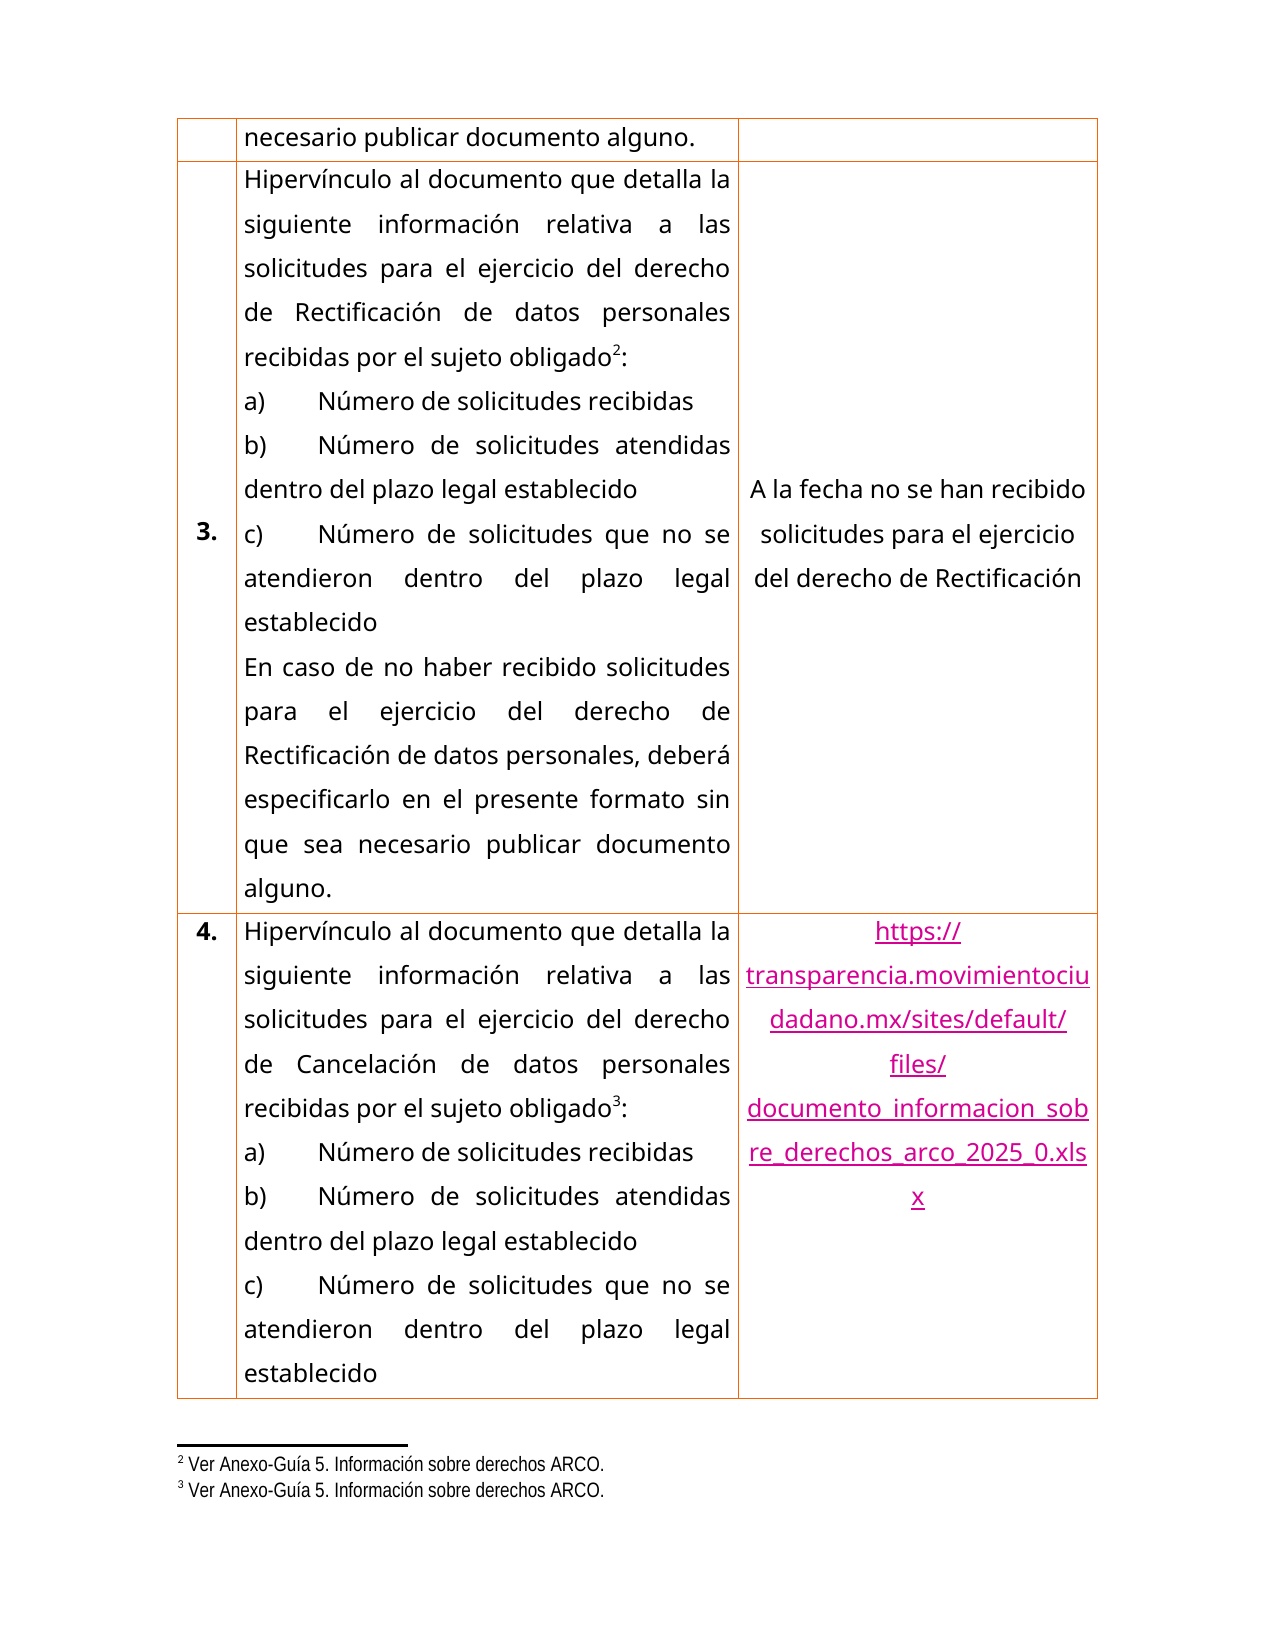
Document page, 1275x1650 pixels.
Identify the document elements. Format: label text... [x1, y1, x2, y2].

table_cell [739, 119, 1097, 161]
table_cell A la fecha no se han recibido solicitudes para el ejercicio del derecho de Rectificación [739, 162, 1097, 912]
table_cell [237, 119, 738, 161]
table_cell 3. [178, 162, 236, 912]
table_cell 2. [178, 119, 236, 161]
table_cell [237, 914, 738, 1398]
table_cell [739, 914, 1097, 1398]
table_cell 4. [178, 914, 236, 1398]
table_cell Hipervínculo al documento que detalla la siguiente información relativa a las solicitudes para el ejercicio del derecho de Rectificación de datos personales recibidas por el sujeto obligado: a) Número de solicitudes recibidas b) Número de solicitudes atendidas dentro del plazo legal establecido c) Número de solicitudes que no se atendieron dentro del plazo legal establecido En caso de no haber recibido solicitudes para el ejercicio del derecho de Rectificación de datos personales, deberá especificarlo en el presente formato sin que sea necesario publicar documento alguno. [237, 162, 738, 912]
